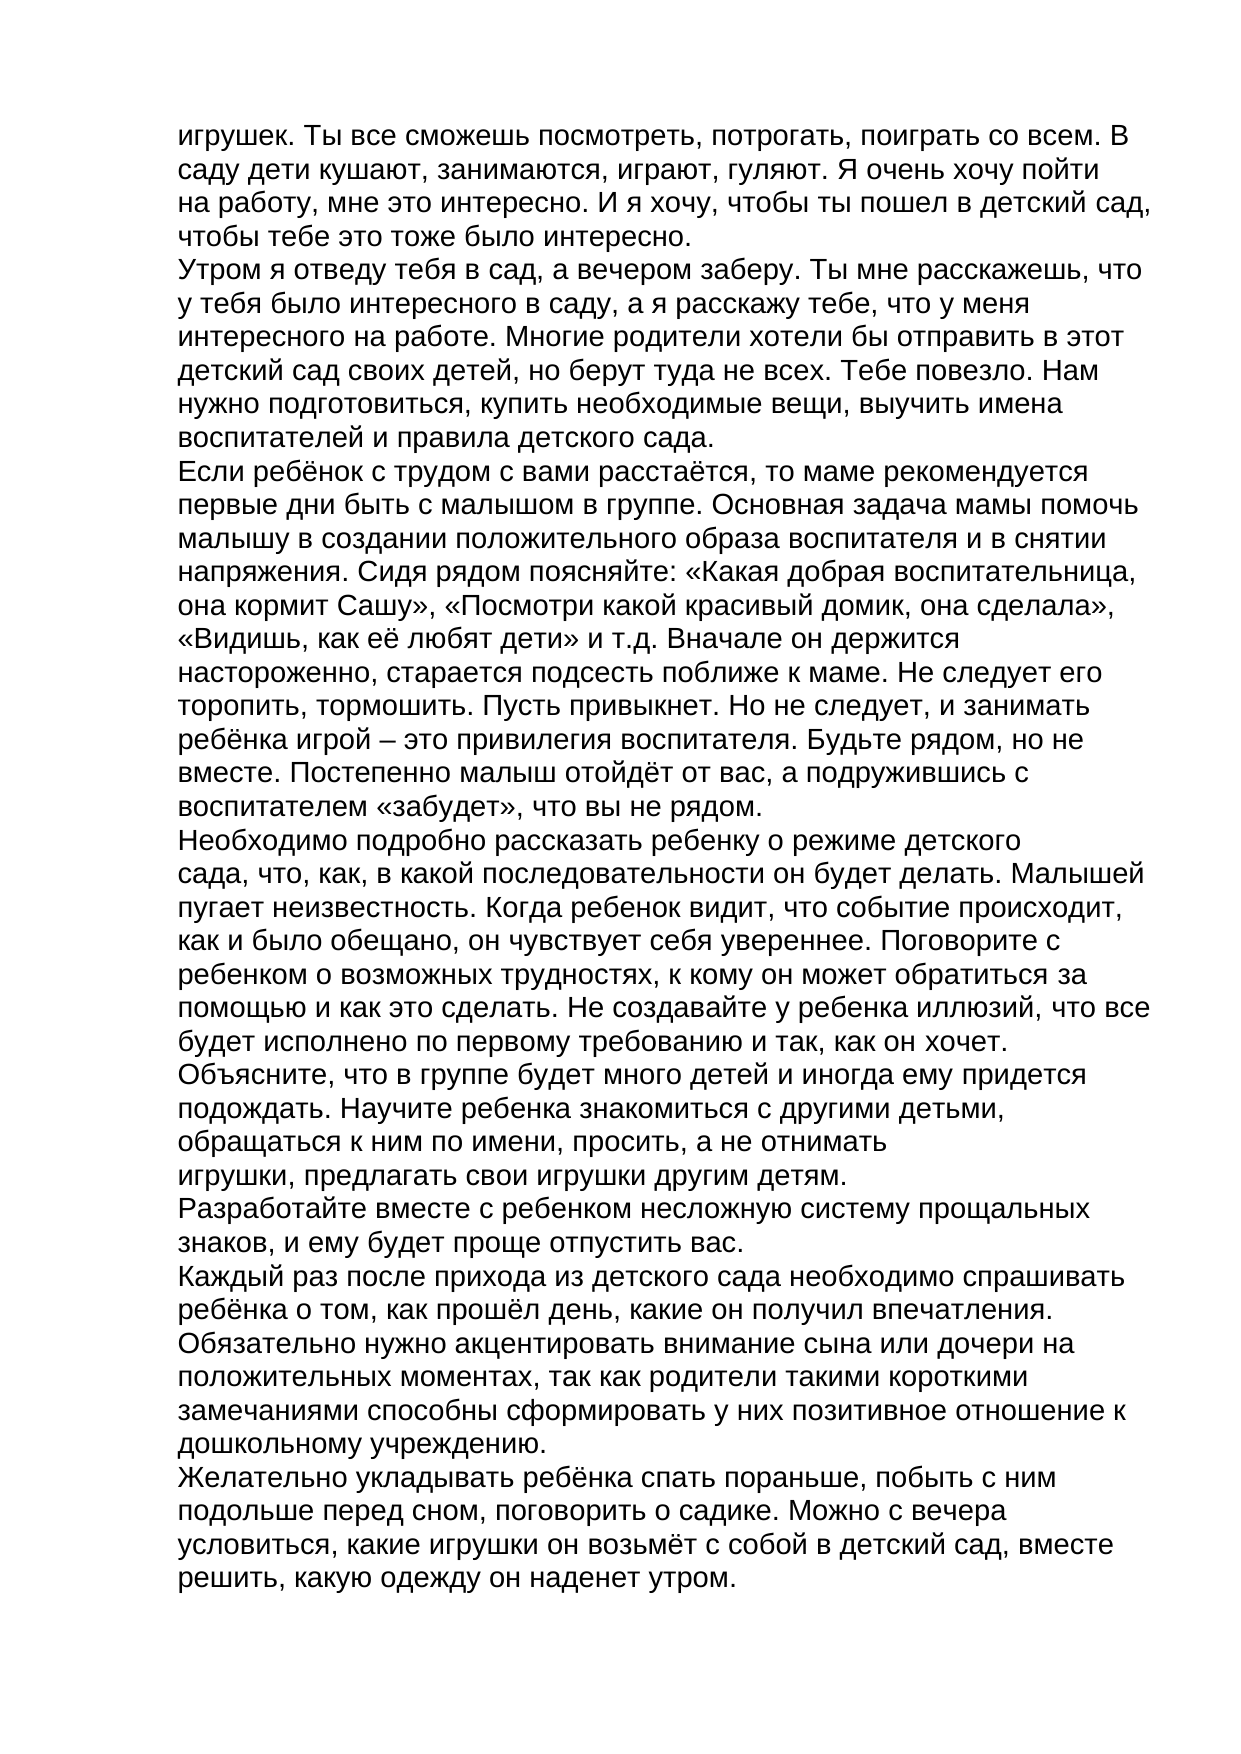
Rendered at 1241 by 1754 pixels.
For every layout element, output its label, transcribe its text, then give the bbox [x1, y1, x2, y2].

text Желательно укладывать ребёнка спать пораньше, побыть с ним подольше перед сном, поговорить о садике. Можно с вечера условиться, какие игрушки он возьмёт с собой в детский сад, вместе решить, какую одежду он наденет утром. [177, 1460, 1152, 1594]
text Если ребёнок с трудом с вами расстаётся, то маме рекомендуется первые дни быть с малышом в группе. Основная задача мамы помочь малышу в создании положительного образа воспитателя и в снятии напряжения. Сидя рядом поясняйте: «Какая добрая воспитательница, она кормит Сашу», «Посмотри какой красивый домик, она сделала», «Видишь, как её любят дети» и т.д. Вначале он держится настороженно, старается подсесть поближе к маме. Не следует его торопить, тормошить. Пусть привыкнет. Но не следует, и занимать ребёнка игрой – это привилегия воспитателя. Будьте рядом, но не вместе. Постепенно малыш отойдёт от вас, а подружившись с воспитателем «забудет», что вы не рядом. [177, 453, 1152, 822]
text Утром я отведу тебя в сад, а вечером заберу. Ты мне расскажешь, что у тебя было интересного в саду, а я расскажу тебе, что у меня интересного на работе. Многие родители хотели бы отправить в этот детский сад своих детей, но берут туда не всех. Тебе повезло. Нам нужно подготовиться, купить необходимые вещи, выучить имена воспитателей и правила детского сада. [177, 252, 1152, 453]
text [177, 118, 1152, 252]
text Каждый раз после прихода из детского сада необходимо спрашивать ребёнка о том, как прошёл день, какие он получил впечатления. Обязательно нужно акцентировать внимание сына или дочери на положительных моментах, так как родители такими короткими замечаниями способны сформировать у них позитивное отношение к дошкольному учреждению. [177, 1258, 1152, 1460]
text Необходимо подробно рассказать ребенку о режиме детского сада, что, как, в какой последовательности он будет делать. Малышей пугает неизвестность. Когда ребенок видит, что событие происходит, как и было обещано, он чувствует себя увереннее. Поговорите с ребенком о возможных трудностях, к кому он может обратиться за помощью и как это сделать. Не создавайте у ребенка иллюзий, что все будет исполнено по первому требованию и так, как он хочет. Объясните, что в группе будет много детей и иногда ему придется подождать. Научите ребенка знакомиться с другими детьми, обращаться к ним по имени, просить, а не отнимать игрушки, предлагать свои игрушки другим детям. [177, 822, 1152, 1191]
text Разработайте вместе с ребенком несложную систему прощальных знаков, и ему будет проще отпустить вас. [177, 1191, 1152, 1258]
